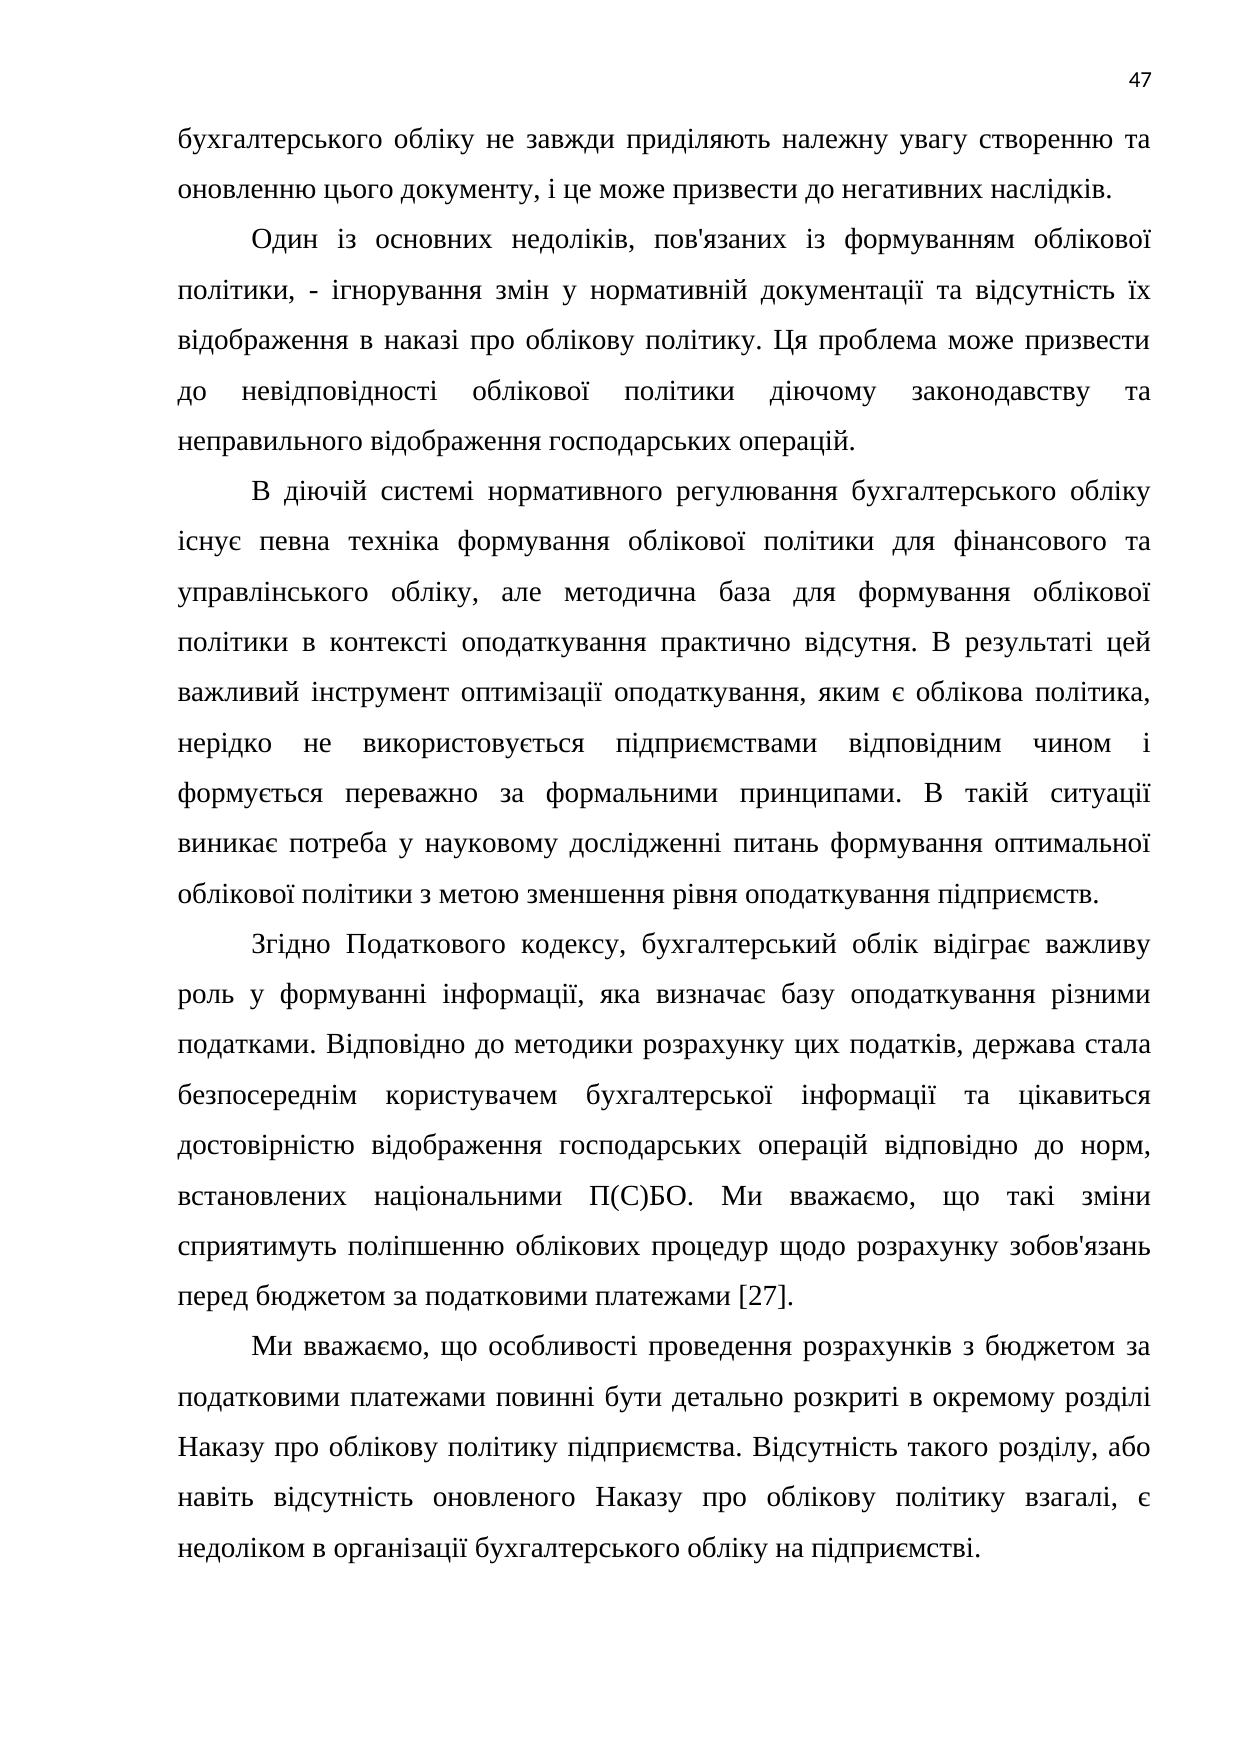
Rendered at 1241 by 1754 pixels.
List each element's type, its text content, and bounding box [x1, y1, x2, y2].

text Ми вважаємо, що особливості проведення розрахунків з бюджетом за податковими платежами повинні бути детально розкриті в окремому розділі Наказу про облікову політику підприємства. Відсутність такого розділу, або навіть відсутність оновленого Наказу про облікову політику взагалі, є недоліком в організації бухгалтерського обліку на підприємстві. [177, 1328, 1152, 1563]
text Згідно Податкового кодексу, бухгалтерський облік відіграє важливу роль у формуванні інформації, яка визначає базу оподаткування різними податками. Відповідно до методики розрахунку цих податків, держава стала безпосереднім користувачем бухгалтерської інформації та цікавиться достовірністю відображення господарських операцій відповідно до норм, встановлених національними П(С)БО. Ми вважаємо, що такі зміни сприятимуть поліпшенню облікових процедур щодо розрахунку зобов'язань перед бюджетом за податковими платежами [27]. [177, 926, 1152, 1312]
text Один із основних недоліків, пов'язаних із формуванням облікової політики, - ігнорування змін у нормативній документації та відсутність їх відображення в наказі про облікову політику. Ця проблема може призвести до невідповідності облікової політики діючому законодавству та неправильного відображення господарських операцій. [177, 222, 1152, 456]
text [177, 121, 1152, 205]
text В діючій системі нормативного регулювання бухгалтерського обліку існує певна техніка формування облікової політики для фінансового та управлінського обліку, але методична база для формування облікової політики в контексті оподаткування практично відсутня. В результаті цей важливий інструмент оптимізації оподаткування, яким є облікова політика, нерідко не використовується підприємствами відповідним чином і формується переважно за формальними принципами. В такій ситуації виникає потреба у науковому дослідженні питань формування оптимальної облікової політики з метою зменшення рівня оподаткування підприємств. [177, 473, 1152, 909]
